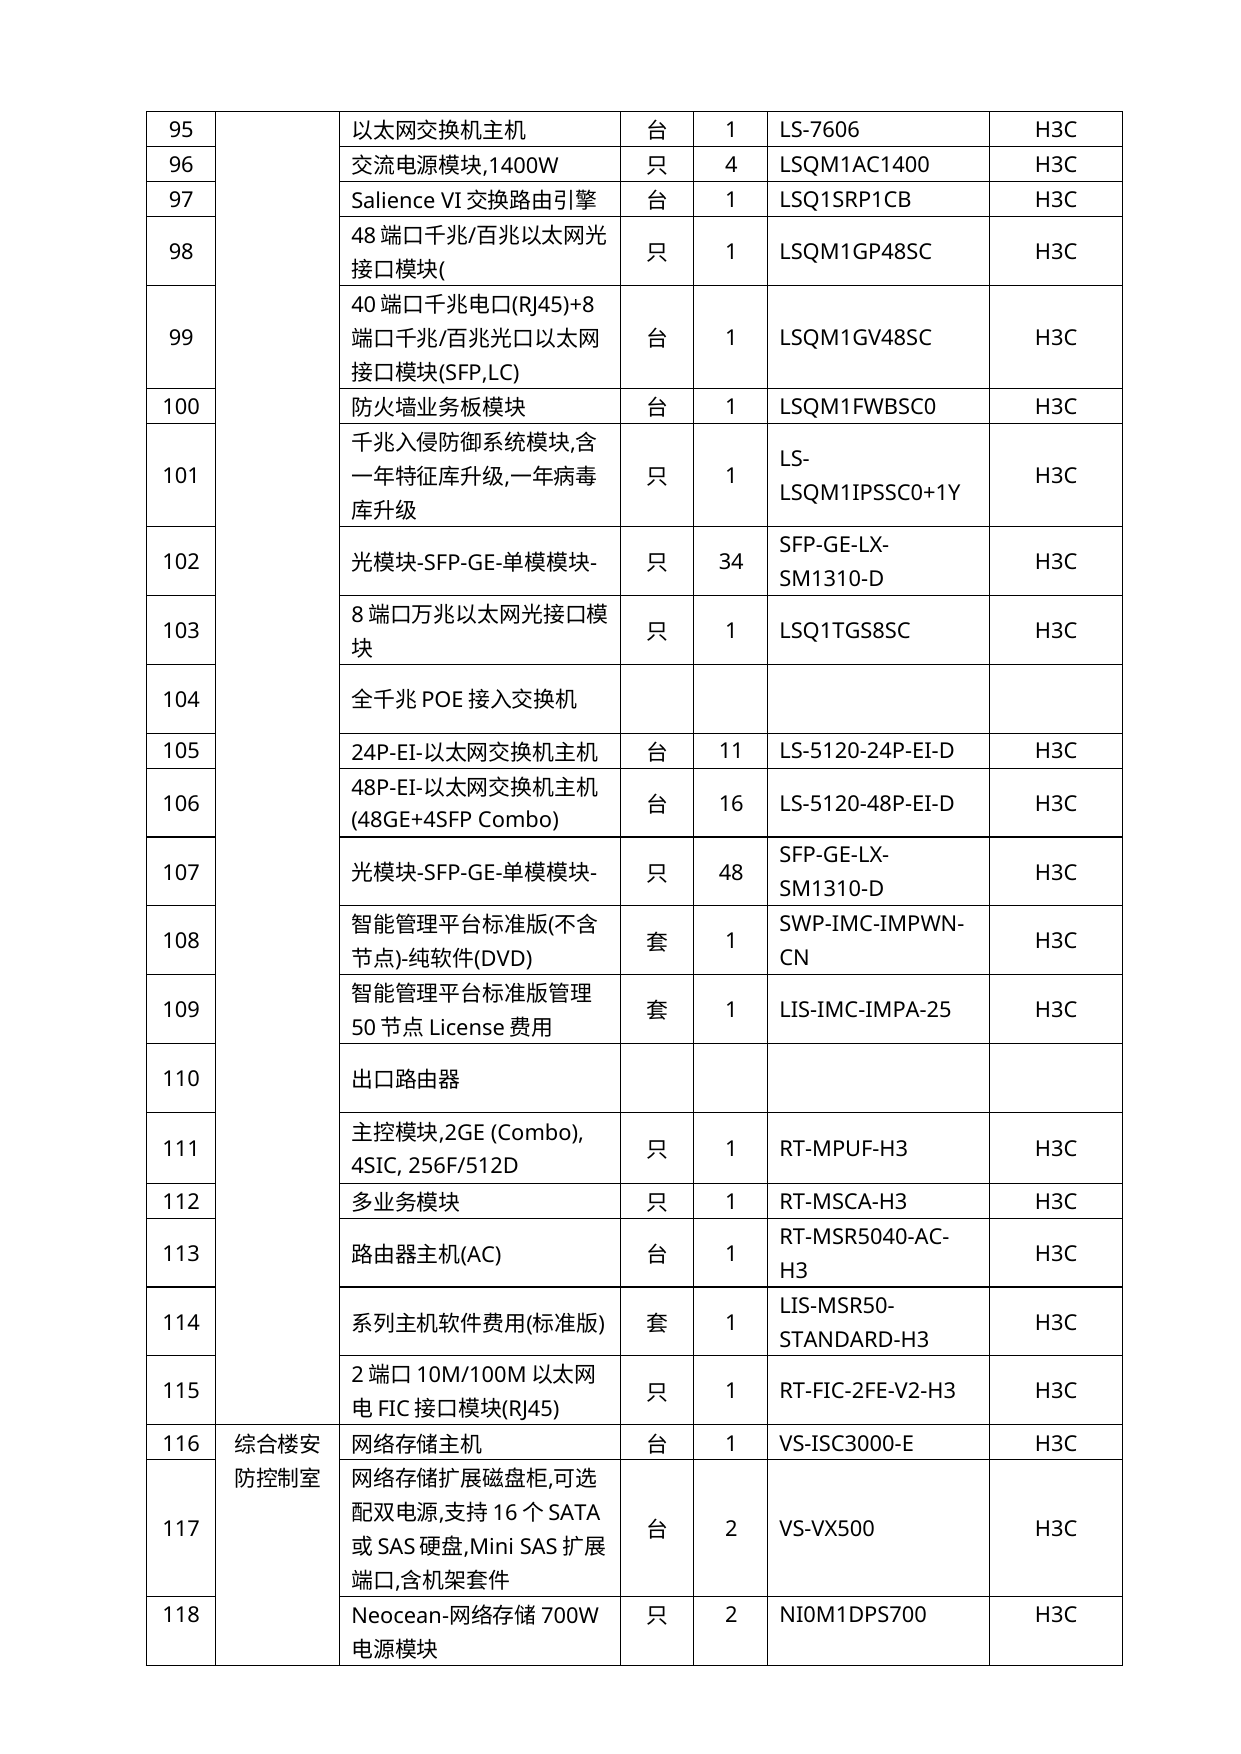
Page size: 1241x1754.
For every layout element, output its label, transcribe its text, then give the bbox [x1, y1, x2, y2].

table_cell 113 [147, 1219, 215, 1286]
table_cell LS-5120-48P-EI-D [768, 769, 989, 836]
table_cell H3C [990, 769, 1122, 836]
table_cell 台 [621, 182, 693, 216]
table_cell LSQ1SRP1CB [768, 182, 989, 216]
table_cell 千兆入侵防御系统模块,含一年特征库升级,一年病毒库升级 [340, 424, 620, 526]
table_cell 118 [147, 1597, 215, 1665]
table_cell VS-VX500 [768, 1460, 989, 1596]
table_cell [768, 665, 989, 732]
table_cell H3C [990, 389, 1122, 423]
table_cell 1 [694, 1219, 767, 1286]
table_cell H3C [990, 1219, 1122, 1286]
table_cell LIS-IMC-IMPA-25 [768, 975, 989, 1043]
table_cell 100 [147, 389, 215, 423]
table_cell 台 [621, 1460, 693, 1596]
table_cell 48 [694, 838, 767, 905]
table_cell 110 [147, 1044, 215, 1112]
table_cell 以太网交换机主机 [340, 112, 620, 146]
table_cell 97 [147, 182, 215, 216]
table_cell 全千兆POE接入交换机 [340, 665, 620, 732]
table_cell H3C [990, 1184, 1122, 1217]
table_cell H3C [990, 1288, 1122, 1355]
table_cell 116 [147, 1425, 215, 1459]
table_cell 1 [694, 596, 767, 663]
table_cell 1 [694, 975, 767, 1043]
table_cell H3C [990, 1425, 1122, 1459]
table_cell 只 [621, 527, 693, 594]
table_cell 2 [694, 1460, 767, 1596]
table_cell 1 [694, 217, 767, 285]
table_cell [990, 665, 1122, 732]
table_cell H3C [990, 906, 1122, 974]
table_cell H3C [990, 975, 1122, 1043]
table_cell 115 [147, 1356, 215, 1424]
table_cell 出口路由器 [340, 1044, 620, 1112]
table_cell 48P-EI-以太网交换机主机(48GE+4SFP Combo) [340, 769, 620, 836]
table_cell RT-MSR5040-AC-H3 [768, 1219, 989, 1286]
table_cell 路由器主机(AC) [340, 1219, 620, 1286]
table_cell 109 [147, 975, 215, 1043]
table_cell H3C [990, 1356, 1122, 1424]
table_cell RT-MPUF-H3 [768, 1113, 989, 1182]
table_cell 系列主机软件费用(标准版) [340, 1288, 620, 1355]
table_cell 96 [147, 147, 215, 181]
table_cell LS-5120-24P-EI-D [768, 734, 989, 767]
table_cell 1 [694, 906, 767, 974]
table_cell 114 [147, 1288, 215, 1355]
table_cell 105 [147, 734, 215, 767]
table_cell Salience VI交换路由引擎 [340, 182, 620, 216]
table_cell 102 [147, 527, 215, 594]
table_cell 主控模块,2GE (Combo), 4SIC, 256F/512D [340, 1113, 620, 1182]
table_cell LSQM1AC1400 [768, 147, 989, 181]
table_cell LS-LSQM1IPSSC0+1Y [768, 424, 989, 526]
table_cell LSQM1GP48SC [768, 217, 989, 285]
table_cell H3C [990, 734, 1122, 767]
table_cell 只 [621, 1113, 693, 1182]
table_cell H3C [990, 217, 1122, 285]
table_cell 11 [694, 734, 767, 767]
table_cell 台 [621, 286, 693, 388]
table_cell H3C [990, 424, 1122, 526]
table_cell 95 [147, 112, 215, 146]
table_cell [621, 665, 693, 732]
table_cell 台 [621, 769, 693, 836]
table_cell 光模块-SFP-GE-单模模块- [340, 838, 620, 905]
table_cell 只 [621, 1356, 693, 1424]
table_cell SFP-GE-LX-SM1310-D [768, 527, 989, 594]
table_cell LSQ1TGS8SC [768, 596, 989, 663]
table_cell 48端口千兆/百兆以太网光接口模块( [340, 217, 620, 285]
table_cell 112 [147, 1184, 215, 1217]
table_cell SFP-GE-LX-SM1310-D [768, 838, 989, 905]
table_cell 1 [694, 1113, 767, 1182]
table_cell 1 [694, 1288, 767, 1355]
table_cell 套 [621, 1288, 693, 1355]
table_cell 台 [621, 734, 693, 767]
table_cell 只 [621, 1597, 693, 1665]
table_cell H3C [990, 1460, 1122, 1596]
table_cell 104 [147, 665, 215, 732]
table_cell 套 [621, 906, 693, 974]
table_cell 2端口10M/100M以太网电FIC接口模块(RJ45) [340, 1356, 620, 1424]
table_cell LS-7606 [768, 112, 989, 146]
table_cell [694, 665, 767, 732]
table_cell 台 [621, 389, 693, 423]
table_cell [621, 1044, 693, 1112]
table_cell RT-MSCA-H3 [768, 1184, 989, 1217]
table_cell [990, 1044, 1122, 1112]
table_cell 只 [621, 424, 693, 526]
table_cell 16 [694, 769, 767, 836]
table_cell RT-FIC-2FE-V2-H3 [768, 1356, 989, 1424]
table_cell 交流电源模块,1400W [340, 147, 620, 181]
table_cell SWP-IMC-IMPWN-CN [768, 906, 989, 974]
table_cell NI0M1DPS700 [768, 1597, 989, 1665]
table_cell LIS-MSR50-STANDARD-H3 [768, 1288, 989, 1355]
table_cell 综合楼安防控制室 [216, 1425, 339, 1665]
table_cell [768, 1044, 989, 1112]
table_cell 107 [147, 838, 215, 905]
table_cell 智能管理平台标准版(不含节点)-纯软件(DVD) [340, 906, 620, 974]
table_cell 1 [694, 1184, 767, 1217]
table_cell LSQM1GV48SC [768, 286, 989, 388]
table_cell 101 [147, 424, 215, 526]
table_cell 103 [147, 596, 215, 663]
table_cell 1 [694, 182, 767, 216]
table_cell 8端口万兆以太网光接口模块 [340, 596, 620, 663]
table_cell 台 [621, 112, 693, 146]
table_cell 1 [694, 1356, 767, 1424]
table_cell [694, 1044, 767, 1112]
table_cell 光模块-SFP-GE-单模模块- [340, 527, 620, 594]
table_cell 智能管理平台标准版管理50节点License费用 [340, 975, 620, 1043]
table_cell 防火墙业务板模块 [340, 389, 620, 423]
table_cell H3C [990, 1113, 1122, 1182]
table_cell 1 [694, 112, 767, 146]
table_cell 1 [694, 389, 767, 423]
table_cell 4 [694, 147, 767, 181]
table_cell 1 [694, 1425, 767, 1459]
table_cell LSQM1FWBSC0 [768, 389, 989, 423]
table_cell H3C [990, 1597, 1122, 1665]
table_cell 台 [621, 1219, 693, 1286]
table_cell 2 [694, 1597, 767, 1665]
table_cell 网络存储主机 [340, 1425, 620, 1459]
table_cell 多业务模块 [340, 1184, 620, 1217]
table_cell 只 [621, 838, 693, 905]
table_cell 1 [694, 286, 767, 388]
table_cell 34 [694, 527, 767, 594]
table_cell H3C [990, 112, 1122, 146]
table_cell 只 [621, 596, 693, 663]
table_cell 99 [147, 286, 215, 388]
table_cell 只 [621, 1184, 693, 1217]
table_cell 98 [147, 217, 215, 285]
table_cell 套 [621, 975, 693, 1043]
table_cell H3C [990, 838, 1122, 905]
table_cell H3C [990, 286, 1122, 388]
table_cell 只 [621, 217, 693, 285]
table_cell 24P-EI-以太网交换机主机 [340, 734, 620, 767]
table_cell 网络存储扩展磁盘柜,可选配双电源,支持16个SATA或SAS硬盘,Mini SAS扩展端口,含机架套件 [340, 1460, 620, 1596]
table_cell 108 [147, 906, 215, 974]
table_cell 117 [147, 1460, 215, 1596]
table_cell 台 [621, 1425, 693, 1459]
table_cell 111 [147, 1113, 215, 1182]
table_cell 只 [621, 147, 693, 181]
table_cell H3C [990, 182, 1122, 216]
table_cell H3C [990, 527, 1122, 594]
table_cell VS-ISC3000-E [768, 1425, 989, 1459]
table_cell 40端口千兆电口(RJ45)+8端口千兆/百兆光口以太网接口模块(SFP,LC) [340, 286, 620, 388]
table_cell Neocean-网络存储700W电源模块 [340, 1597, 620, 1665]
table_cell H3C [990, 596, 1122, 663]
table_cell 106 [147, 769, 215, 836]
table_cell 1 [694, 424, 767, 526]
table_cell H3C [990, 147, 1122, 181]
